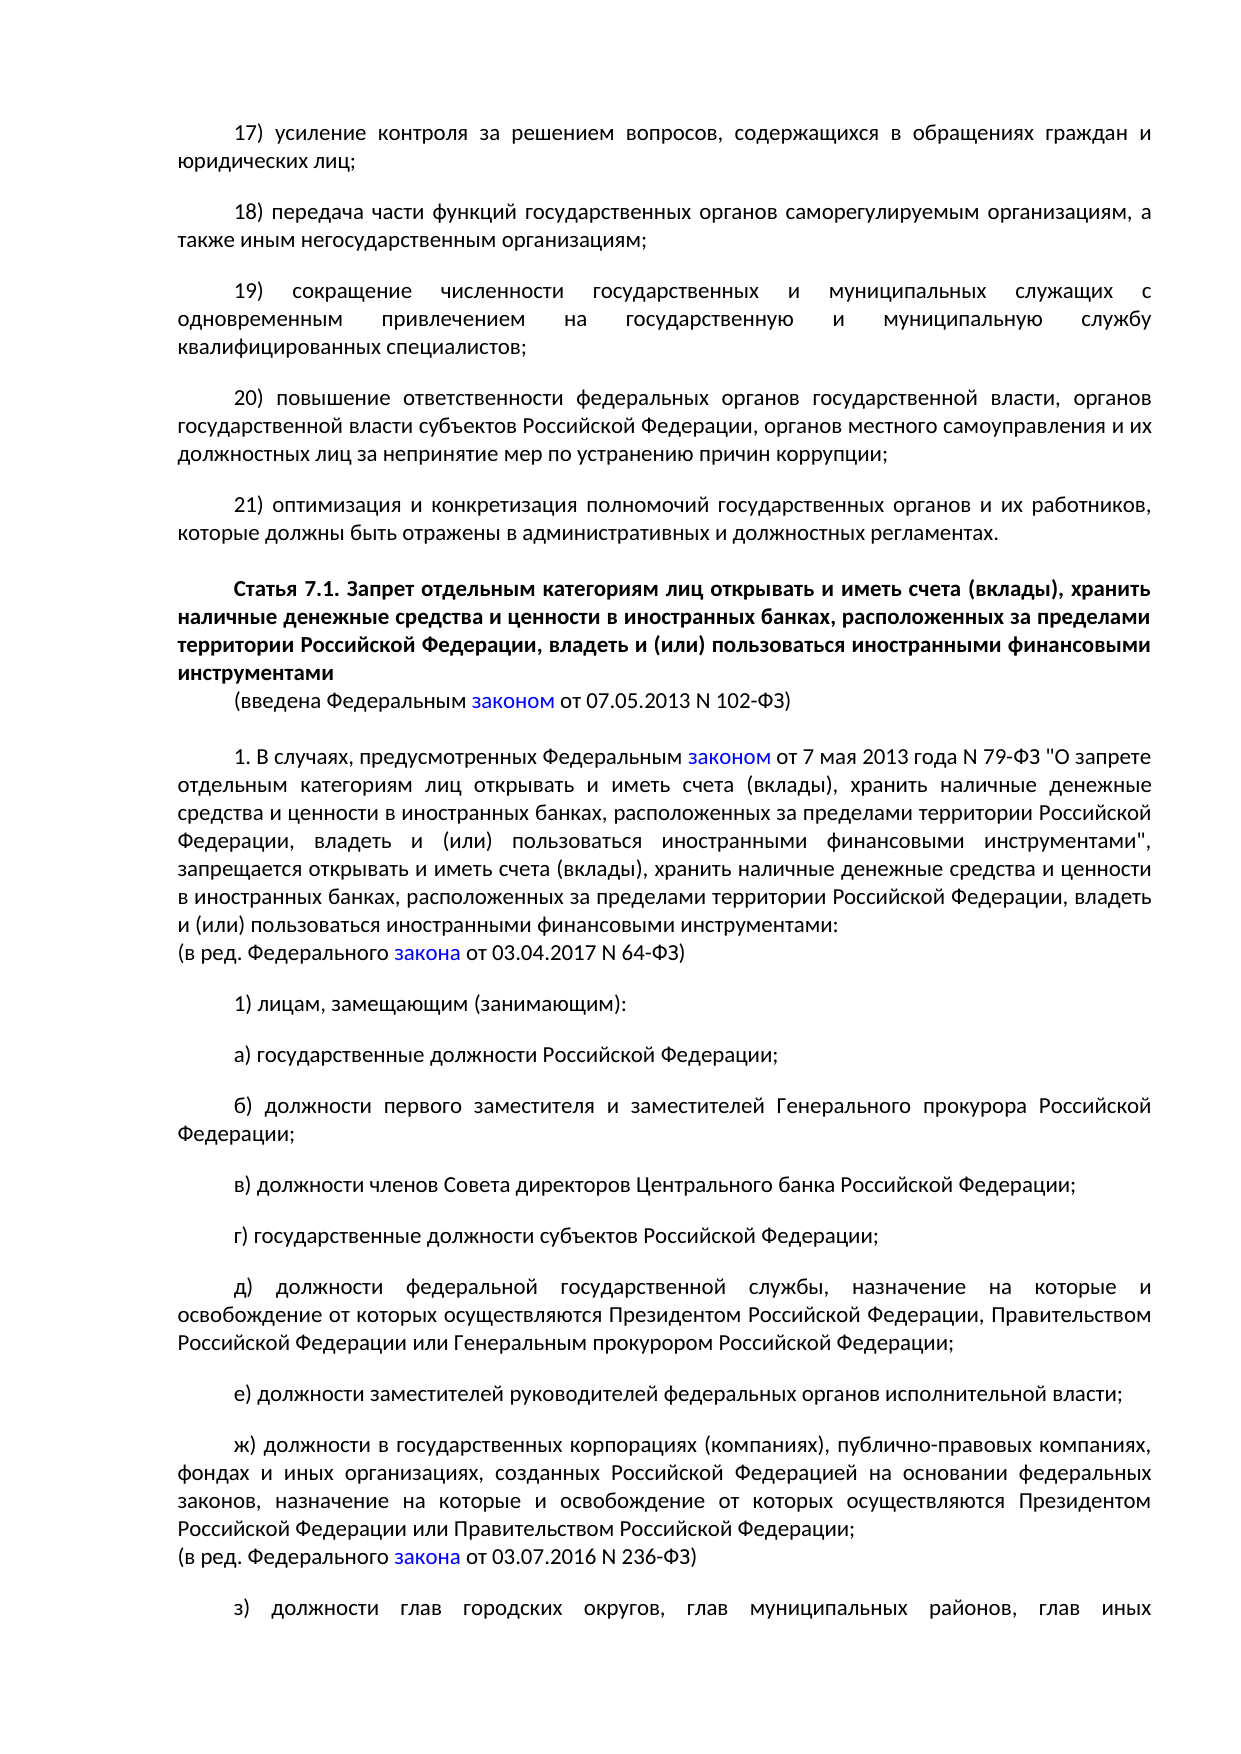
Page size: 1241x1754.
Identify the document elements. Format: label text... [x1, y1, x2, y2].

text д) должности федеральной государственной службы, назначение на которые и освобождение от которых осуществляются Президентом Российской Федерации, Правительством Российской Федерации или Генеральным прокурором Российской Федерации; [177, 1272, 1152, 1356]
text г) государственные должности субъектов Российской Федерации; [177, 1221, 1152, 1249]
text (введена Федеральным законом от 07.05.2013 N 102-ФЗ) [177, 686, 1152, 714]
text 18) передача части функций государственных органов саморегулируемым организациям, а также иным негосударственным организациям; [177, 197, 1152, 253]
text 1) лицам, замещающим (занимающим): [177, 989, 1152, 1017]
text 1. В случаях, предусмотренных Федеральным законом от 7 мая 2013 года N 79-ФЗ "О запрете отдельным категориям лиц открывать и иметь счета (вклады), хранить наличные денежные средства и ценности в иностранных банках, расположенных за пределами территории Российской Федерации, владеть и (или) пользоваться иностранными финансовыми инструментами", запрещается открывать и иметь счета (вклады), хранить наличные денежные средства и ценности в иностранных банках, расположенных за пределами территории Российской Федерации, владеть и (или) пользоваться иностранными финансовыми инструментами: [177, 742, 1152, 938]
text е) должности заместителей руководителей федеральных органов исполнительной власти; [177, 1379, 1152, 1407]
title Статья 7.1. Запрет отдельным категориям лиц открывать и иметь счета (вклады), хранить наличные денежные средства и ценности в иностранных банках, расположенных за пределами территории Российской Федерации, владеть и (или) пользоваться иностранными финансовыми инструментами [177, 574, 1152, 686]
text 20) повышение ответственности федеральных органов государственной власти, органов государственной власти субъектов Российской Федерации, органов местного самоуправления и их должностных лиц за непринятие мер по устранению причин коррупции; [177, 383, 1152, 467]
text ж) должности в государственных корпорациях (компаниях), публично-правовых компаниях, фондах и иных организациях, созданных Российской Федерацией на основании федеральных законов, назначение на которые и освобождение от которых осуществляются Президентом Российской Федерации или Правительством Российской Федерации; [177, 1430, 1152, 1542]
text а) государственные должности Российской Федерации; [177, 1040, 1152, 1068]
text (в ред. Федерального закона от 03.04.2017 N 64-ФЗ) [177, 938, 1152, 966]
text 17) усиление контроля за решением вопросов, содержащихся в обращениях граждан и юридических лиц; [177, 118, 1152, 174]
text (в ред. Федерального закона от 03.07.2016 N 236-ФЗ) [177, 1542, 1152, 1570]
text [177, 1593, 1152, 1621]
text 19) сокращение численности государственных и муниципальных служащих с одновременным привлечением на государственную и муниципальную службу квалифицированных специалистов; [177, 276, 1152, 360]
text б) должности первого заместителя и заместителей Генерального прокурора Российской Федерации; [177, 1091, 1152, 1147]
text в) должности членов Совета директоров Центрального банка Российской Федерации; [177, 1170, 1152, 1198]
text 21) оптимизация и конкретизация полномочий государственных органов и их работников, которые должны быть отражены в административных и должностных регламентах. [177, 490, 1152, 546]
